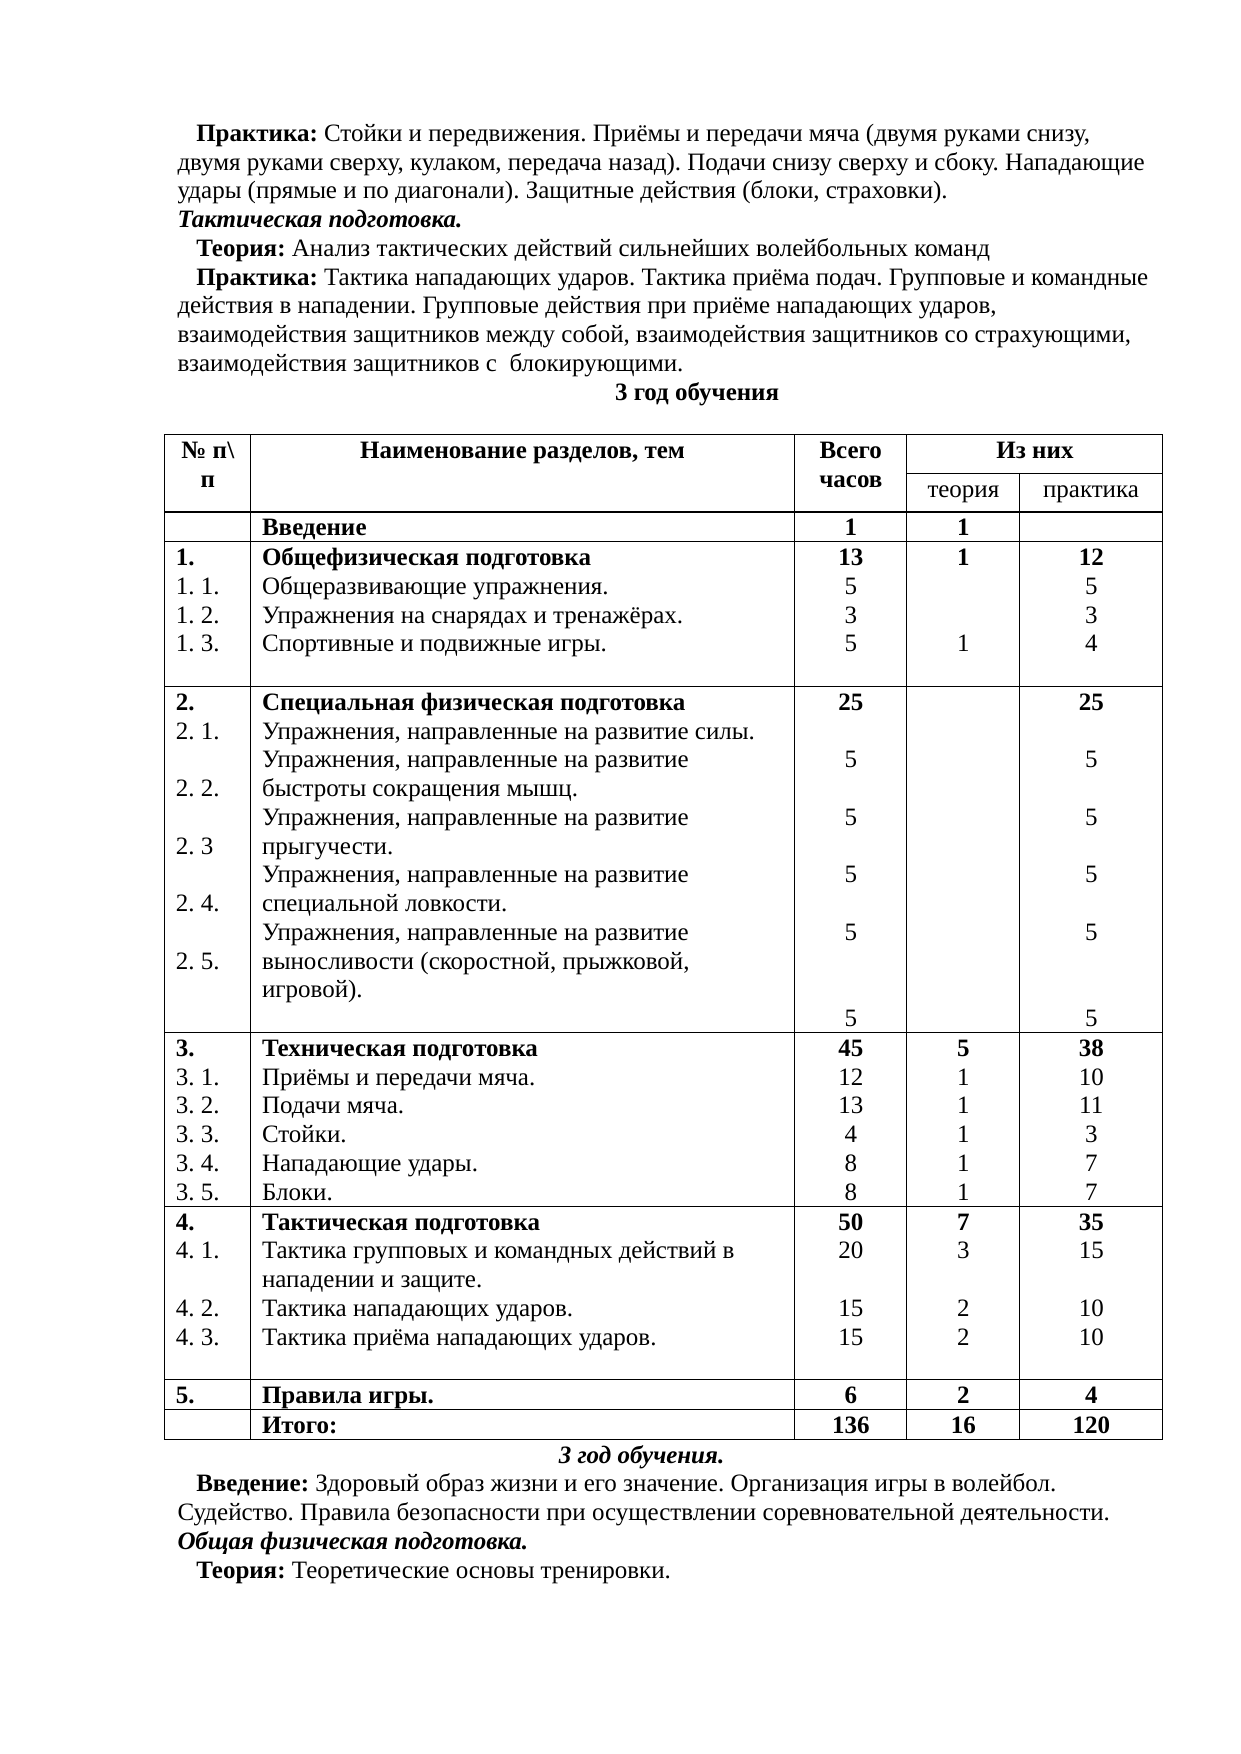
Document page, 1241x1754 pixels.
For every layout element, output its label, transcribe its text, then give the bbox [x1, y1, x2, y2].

table_cell 2 [907, 1380, 1019, 1409]
table_cell Правила игры. [251, 1380, 794, 1409]
text 3 год обучения. [177, 1440, 1152, 1468]
table_cell [165, 1410, 250, 1439]
table_cell 5. [165, 1380, 250, 1409]
table_cell практика [1020, 474, 1162, 511]
text Практика: Тактика нападающих ударов. Тактика приёма подач. Групповые и командные действия в нападении. Групповые действия при приёме нападающих ударов, взаимодействия защитников между собой, взаимодействия защитников со страхующими, взаимодействия защитников с блокирующими. [177, 262, 1152, 377]
text Тактическая подготовка. [177, 204, 1152, 233]
text Введение: Здоровый образ жизни и его значение. Организация игры в волейбол. Судейство. Правила безопасности при осуществлении соревновательной деятельности. [177, 1468, 1152, 1526]
table_cell Общефизическая подготовка Общеразвивающие упражнения. Упражнения на снарядах и тренажёрах. Спортивные и подвижные игры. [251, 542, 794, 686]
table_cell 45 12 13 4 8 8 [795, 1033, 906, 1206]
text Общая физическая подготовка. [177, 1526, 1152, 1555]
table_cell 6 [795, 1380, 906, 1409]
text Практика: Стойки и передвижения. Приёмы и передачи мяча (двумя руками снизу, двумя руками сверху, кулаком, передача назад). Подачи снизу сверху и сбоку. Нападающие удары (прямые и по диагонали). Защитные действия (блоки, страховки). [177, 118, 1152, 204]
table_header Из них [907, 435, 1162, 473]
table_header Наименование разделов, тем [251, 435, 794, 511]
table_cell 1 [795, 513, 906, 541]
table_cell [165, 513, 250, 541]
table_cell 1 [907, 513, 1019, 541]
table_header № п\п [165, 435, 250, 511]
table_cell Введение [251, 513, 794, 541]
table_cell 120 [1020, 1410, 1162, 1439]
table_cell Итого: [251, 1410, 794, 1439]
table_cell Тактическая подготовка Тактика групповых и командных действий в нападении и защите. Тактика нападающих ударов. Тактика приёма нападающих ударов. [251, 1207, 794, 1379]
table_cell 1. 1. 1. 1. 2. 1. 3. [165, 542, 250, 686]
table_cell 3. 3. 1. 3. 2. 3. 3. 3. 4. 3. 5. [165, 1033, 250, 1206]
table_cell 1 1 [907, 542, 1019, 686]
table_cell 35 15 10 10 [1020, 1207, 1162, 1379]
text Теория: Анализ тактических действий сильнейших волейбольных команд [177, 233, 1152, 262]
table_cell 7 3 2 2 [907, 1207, 1019, 1379]
table_cell 13 5 3 5 [795, 542, 906, 686]
table_cell 50 20 15 15 [795, 1207, 906, 1379]
table_header Всего часов [795, 435, 906, 511]
table_cell 38 10 11 3 7 7 [1020, 1033, 1162, 1206]
table_cell теория [907, 474, 1019, 511]
text Теория: Теоретические основы тренировки. [177, 1555, 1152, 1583]
text 3 год обучения [177, 377, 1152, 406]
table_cell [907, 687, 1019, 1032]
table_cell 4. 4. 1. 4. 2. 4. 3. [165, 1207, 250, 1379]
table_cell Специальная физическая подготовка Упражнения, направленные на развитие силы. Упражнения, направленные на развитие быстроты сокращения мышц. Упражнения, направленные на развитие прыгучести. Упражнения, направленные на развитие специальной ловкости. Упражнения, направленные на развитие выносливости (скоростной, прыжковой, игровой). [251, 687, 794, 1032]
table_cell 25 5 5 5 5 5 [1020, 687, 1162, 1032]
table_cell 4 [1020, 1380, 1162, 1409]
table_cell [1020, 513, 1162, 541]
table_cell Техническая подготовка Приёмы и передачи мяча. Подачи мяча. Стойки. Нападающие удары. Блоки. [251, 1033, 794, 1206]
table_cell 2. 2. 1. 2. 2. 2. 3 2. 4. 2. 5. [165, 687, 250, 1032]
table_cell 136 [795, 1410, 906, 1439]
table_cell 5 1 1 1 1 1 [907, 1033, 1019, 1206]
table_cell 12 5 3 4 [1020, 542, 1162, 686]
table_cell 25 5 5 5 5 5 [795, 687, 906, 1032]
table_cell 16 [907, 1410, 1019, 1439]
